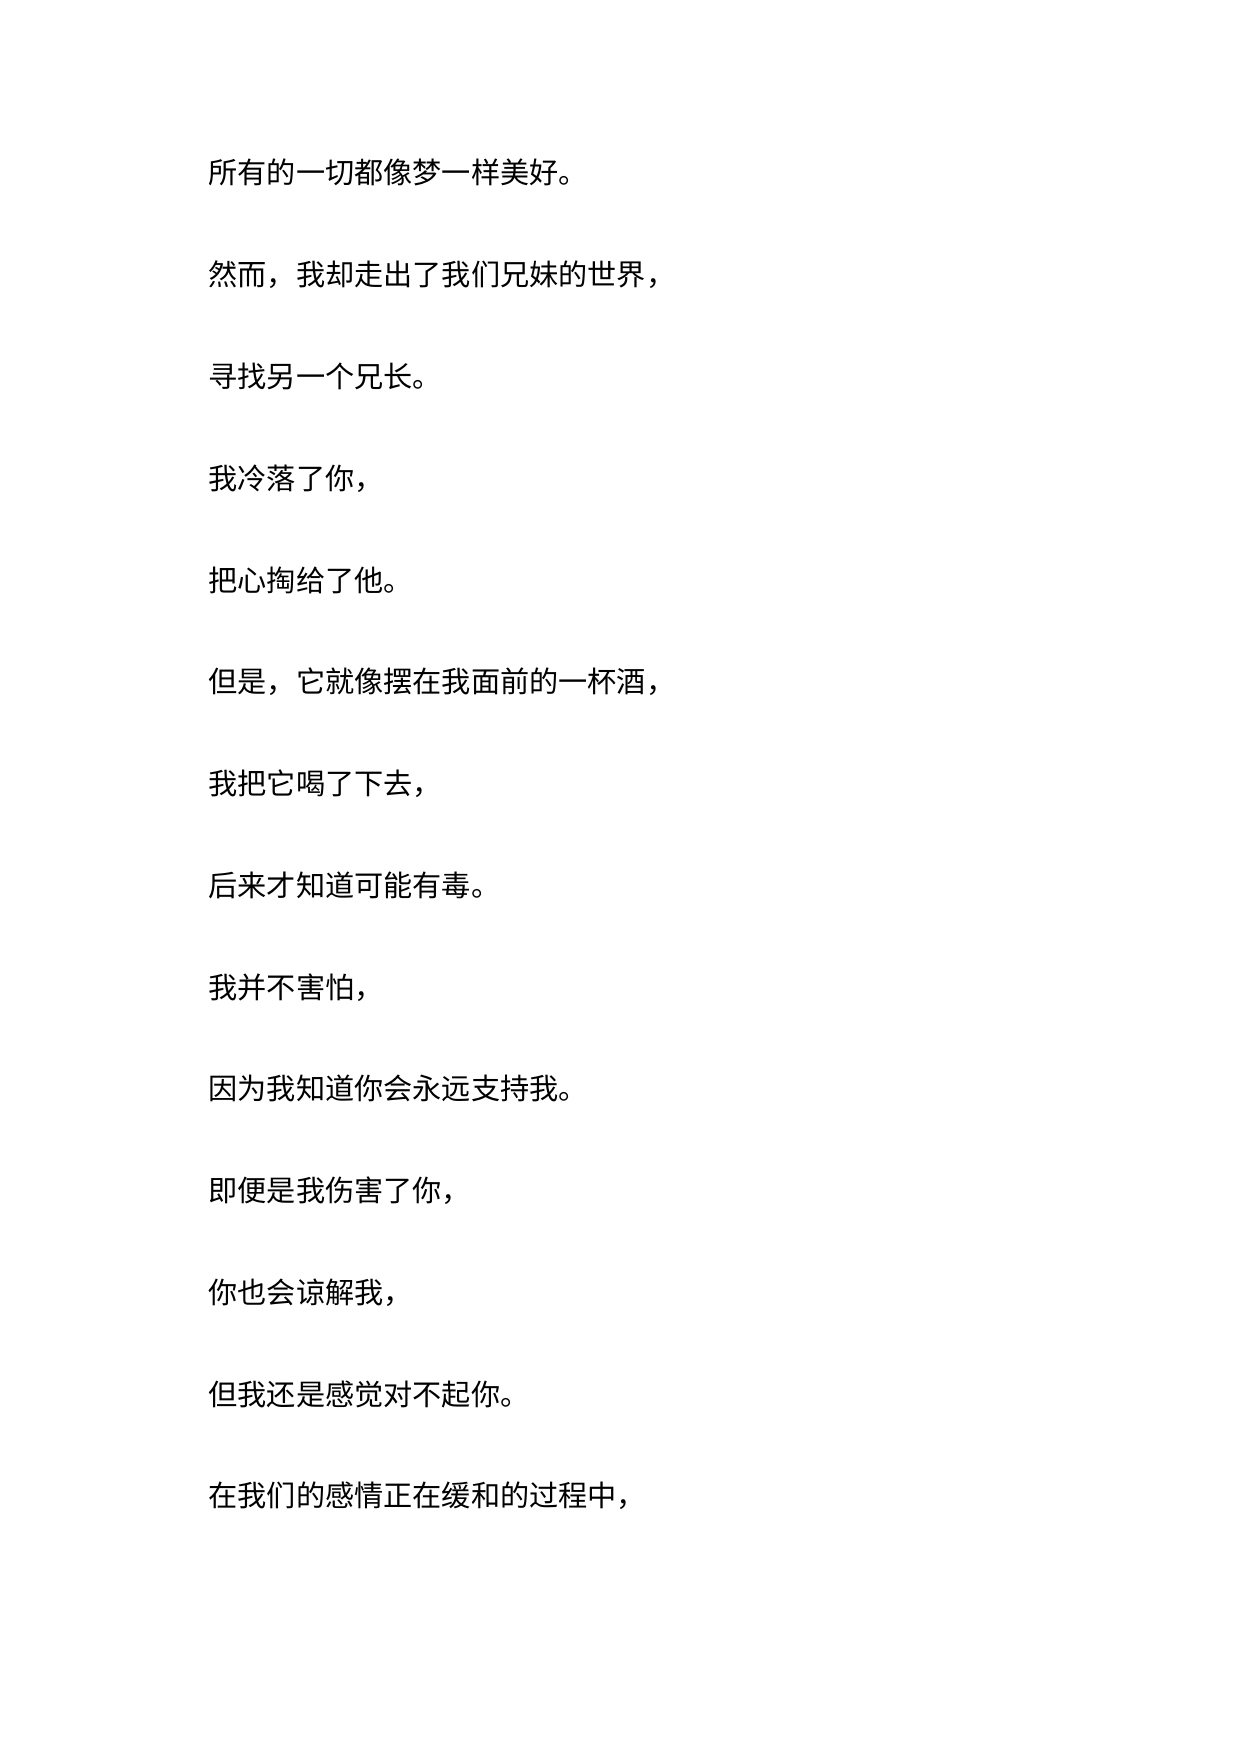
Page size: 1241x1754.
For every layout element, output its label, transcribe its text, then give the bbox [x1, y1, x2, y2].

text 所有的一切都像梦一样美好。 [150, 150, 1090, 192]
text 因为我知道你会永远支持我。 [150, 1066, 1090, 1108]
text 后来才知道可能有毒。 [150, 862, 1090, 905]
text 在我们的感情正在缓和的过程中， [150, 1473, 1090, 1515]
text 我冷落了你， [150, 455, 1090, 498]
text 把心掏给了他。 [150, 557, 1090, 599]
text 然而，我却走出了我们兄妹的世界， [150, 252, 1090, 294]
text 我把它喝了下去， [150, 761, 1090, 803]
text 但是，它就像摆在我面前的一杯酒， [150, 659, 1090, 701]
text 但我还是感觉对不起你。 [150, 1371, 1090, 1413]
text 寻找另一个兄长。 [150, 353, 1090, 396]
text 即便是我伤害了你， [150, 1168, 1090, 1210]
text 你也会谅解我， [150, 1269, 1090, 1312]
text 我并不害怕， [150, 964, 1090, 1006]
